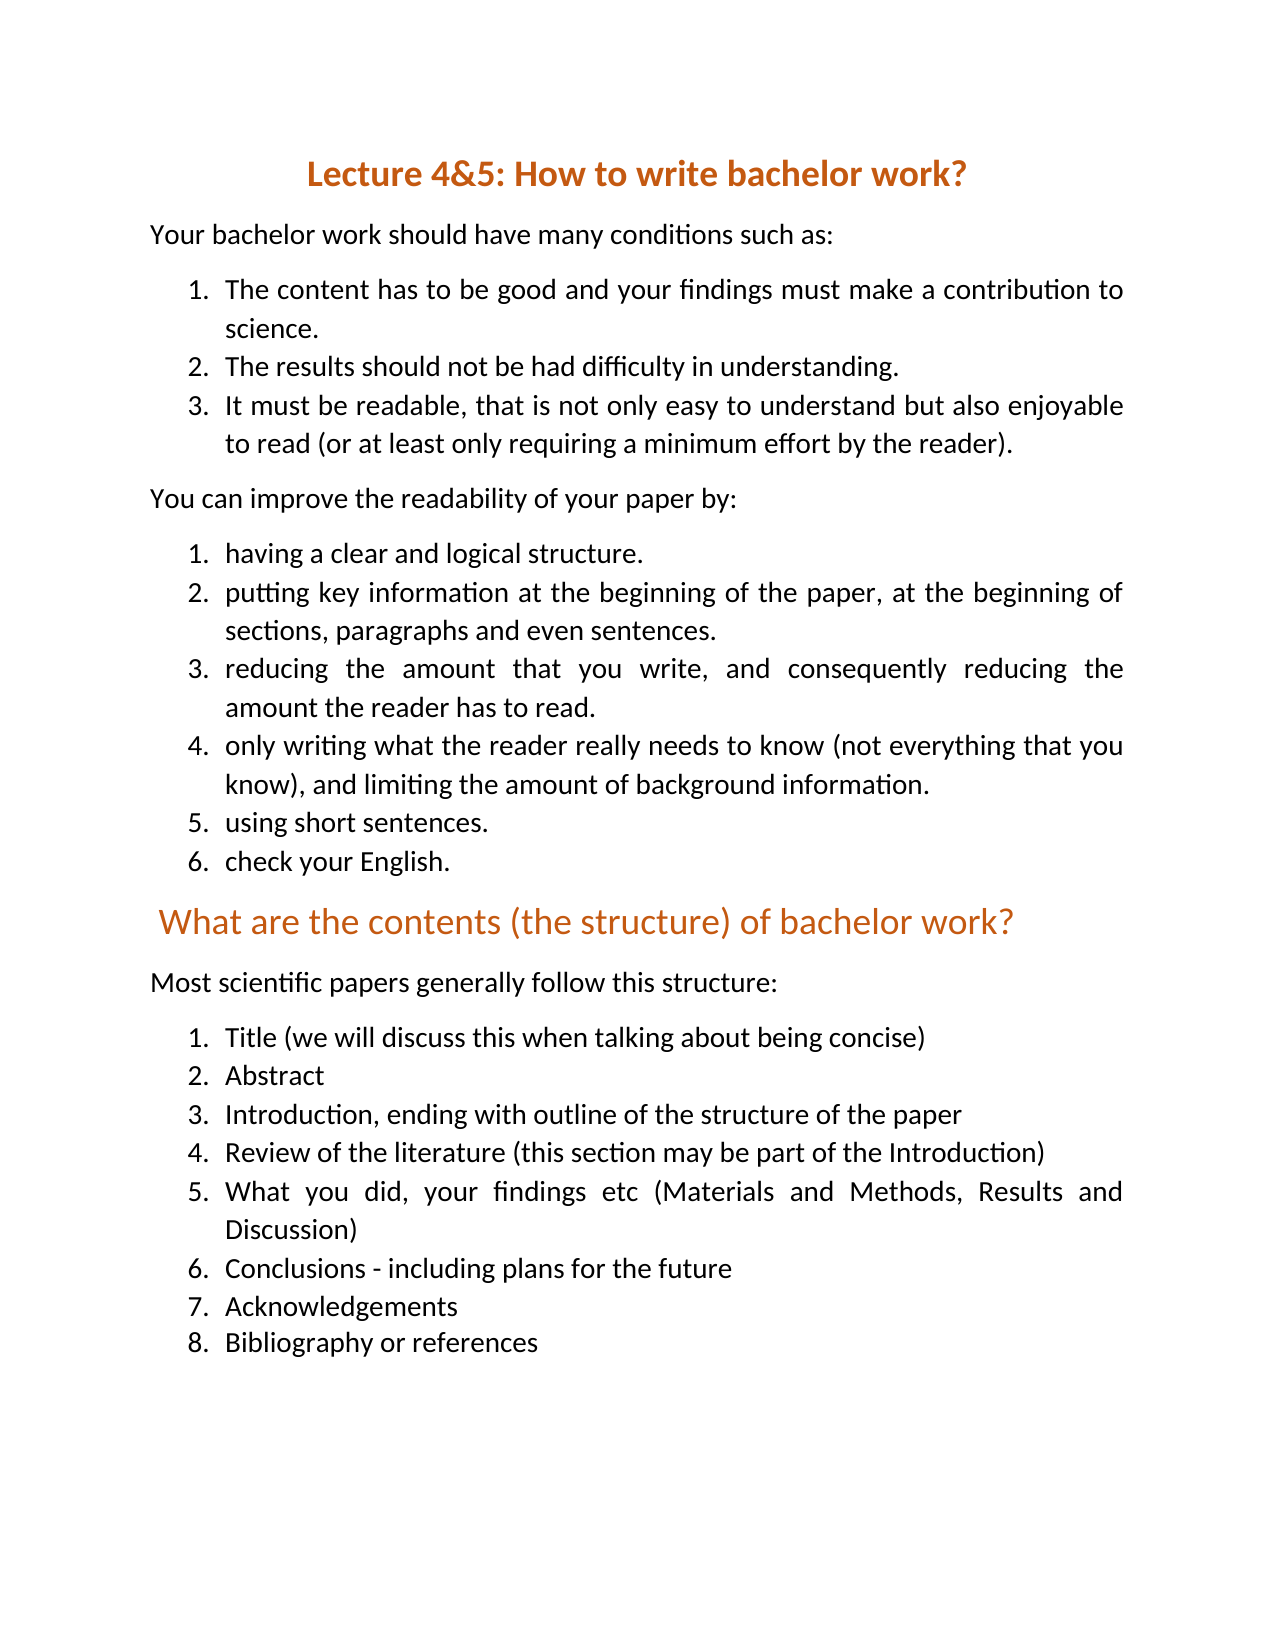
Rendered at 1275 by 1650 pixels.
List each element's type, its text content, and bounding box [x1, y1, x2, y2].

list The content has to be good and your findings must make a contribution to science. [187, 271, 1125, 345]
text You can improve the readability of your paper by: [150, 480, 1125, 516]
list The results should not be had difficulty in understanding. [187, 348, 1125, 384]
list check your English. [187, 843, 1125, 878]
list reducing the amount that you write, and consequently reducing the amount the reader has to read. [187, 651, 1125, 724]
list Acknowledgements [187, 1288, 1125, 1324]
text Most scientific papers generally follow this structure: [150, 964, 1125, 999]
list putting key information at the beginning of the paper, at the beginning of sections, paragraphs and even sentences. [187, 574, 1125, 648]
list Title (we will discuss this when talking about being concise) [187, 1019, 1125, 1055]
list It must be readable, that is not only easy to understand but also enjoyable to read (or at least only requiring a minimum effort by the reader). [187, 387, 1125, 461]
text Your bachelor work should have many conditions such as: [150, 216, 1125, 252]
list using short sentences. [187, 804, 1125, 840]
list only writing what the reader really needs to know (not everything that you know), and limiting the amount of background information. [187, 727, 1125, 801]
list Bibliography or references [187, 1324, 1125, 1359]
text Lecture 4&5: How to write bachelor work? [150, 150, 1125, 196]
list What you did, your findings etc (Materials and Methods, Results and Discussion) [187, 1173, 1125, 1247]
list Introduction, ending with outline of the structure of the paper [187, 1096, 1125, 1132]
list having a clear and logical structure. [187, 535, 1125, 571]
list Conclusions - including plans for the future [187, 1250, 1125, 1285]
list Review of the literature (this section may be part of the Introduction) [187, 1134, 1125, 1170]
list Abstract [187, 1057, 1125, 1093]
text What are the contents (the structure) of bachelor work? [150, 898, 1125, 944]
